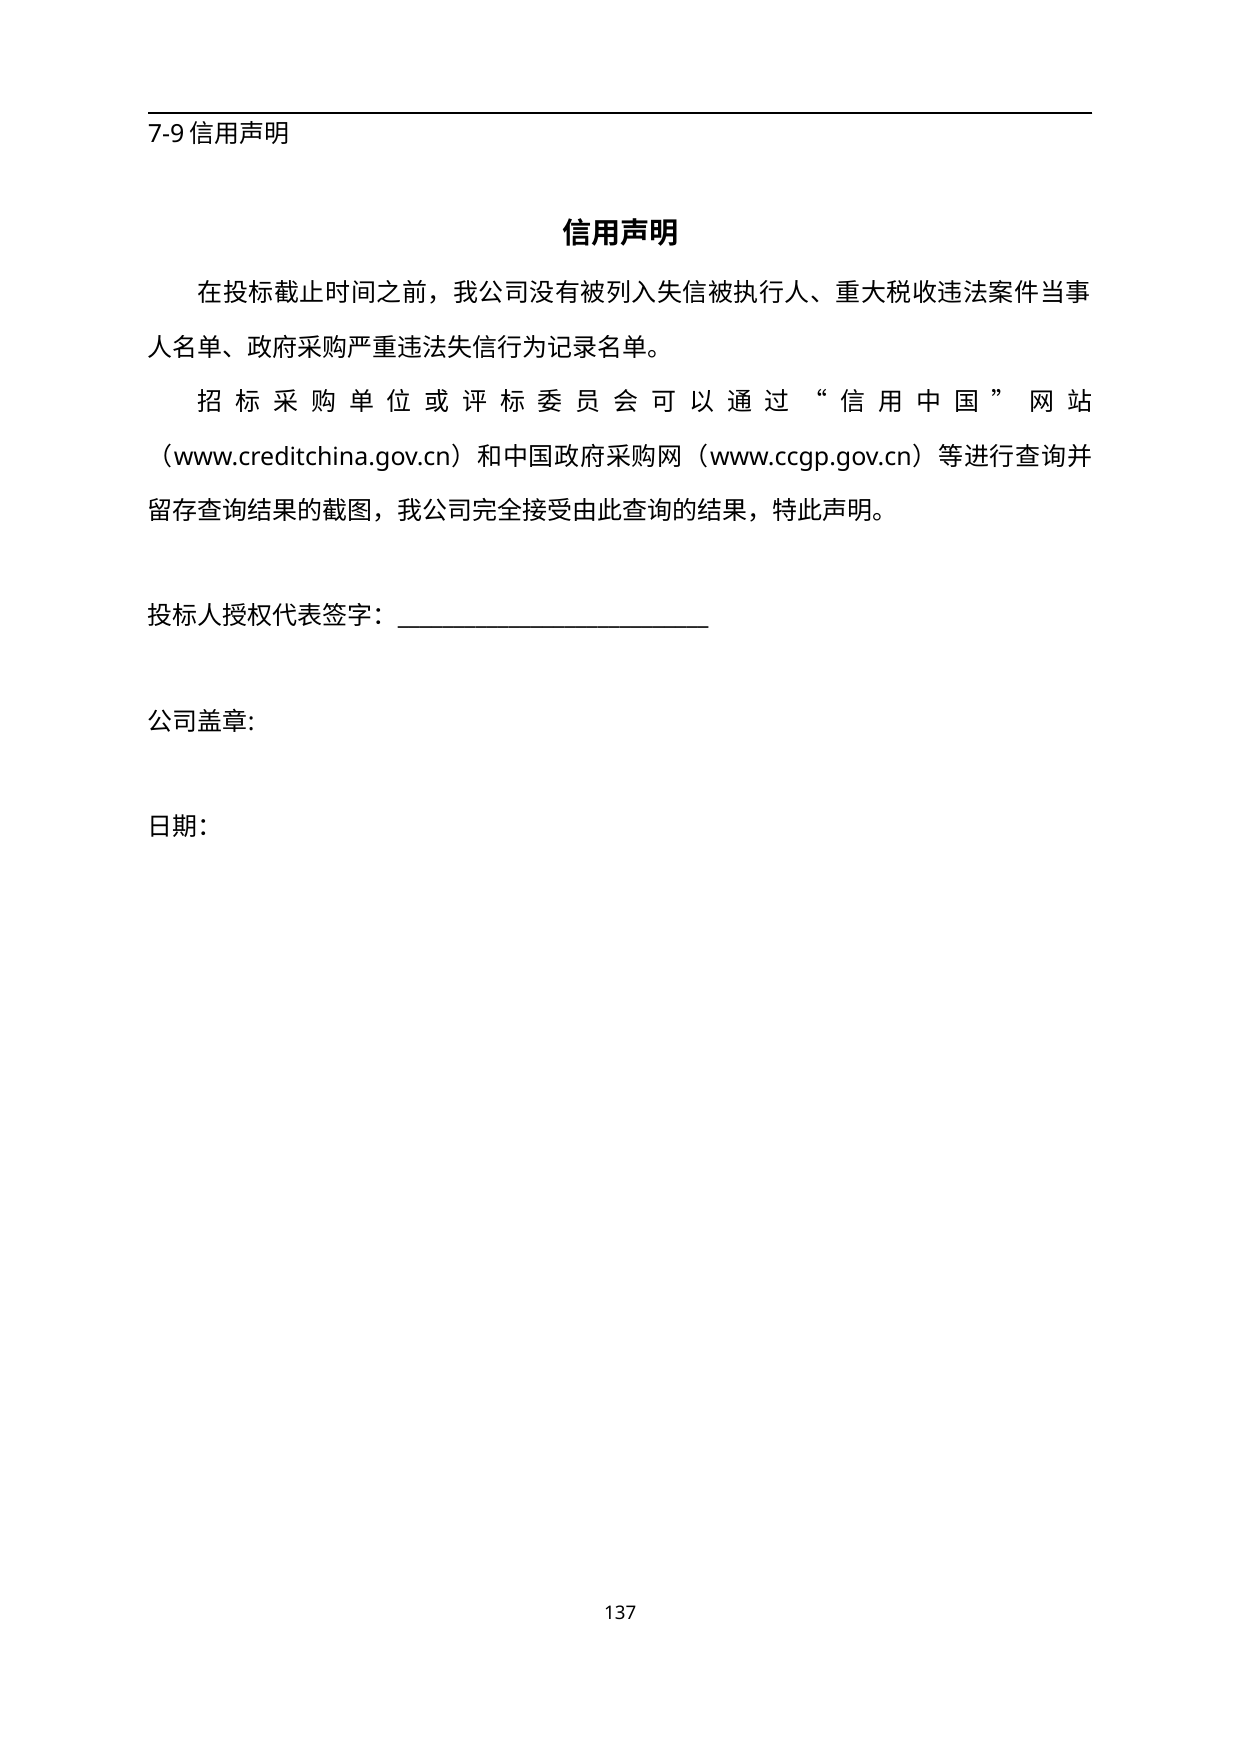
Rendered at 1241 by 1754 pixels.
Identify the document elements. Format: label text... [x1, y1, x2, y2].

text 7-9信用声明 [148, 114, 1092, 150]
text 投标人授权代表签字：____________________________ [148, 596, 1092, 632]
text 日期： [148, 807, 1092, 843]
text 在投标截止时间之前，我公司没有被列入失信被执行人、重大税收违法案件当事人名单、政府采购严重违法失信行为记录名单。 [148, 273, 1092, 363]
text 招标采购单位或评标委员会可以通过“信用中国”网站（www.creditchina.gov.cn）和中国政府采购网（www.ccgp.gov.cn）等进行查询并留存查询结果的截图，我公司完全接受由此查询的结果，特此声明。 [148, 382, 1092, 527]
text 公司盖章: [148, 701, 1092, 737]
text 信用声明 [148, 209, 1092, 252]
